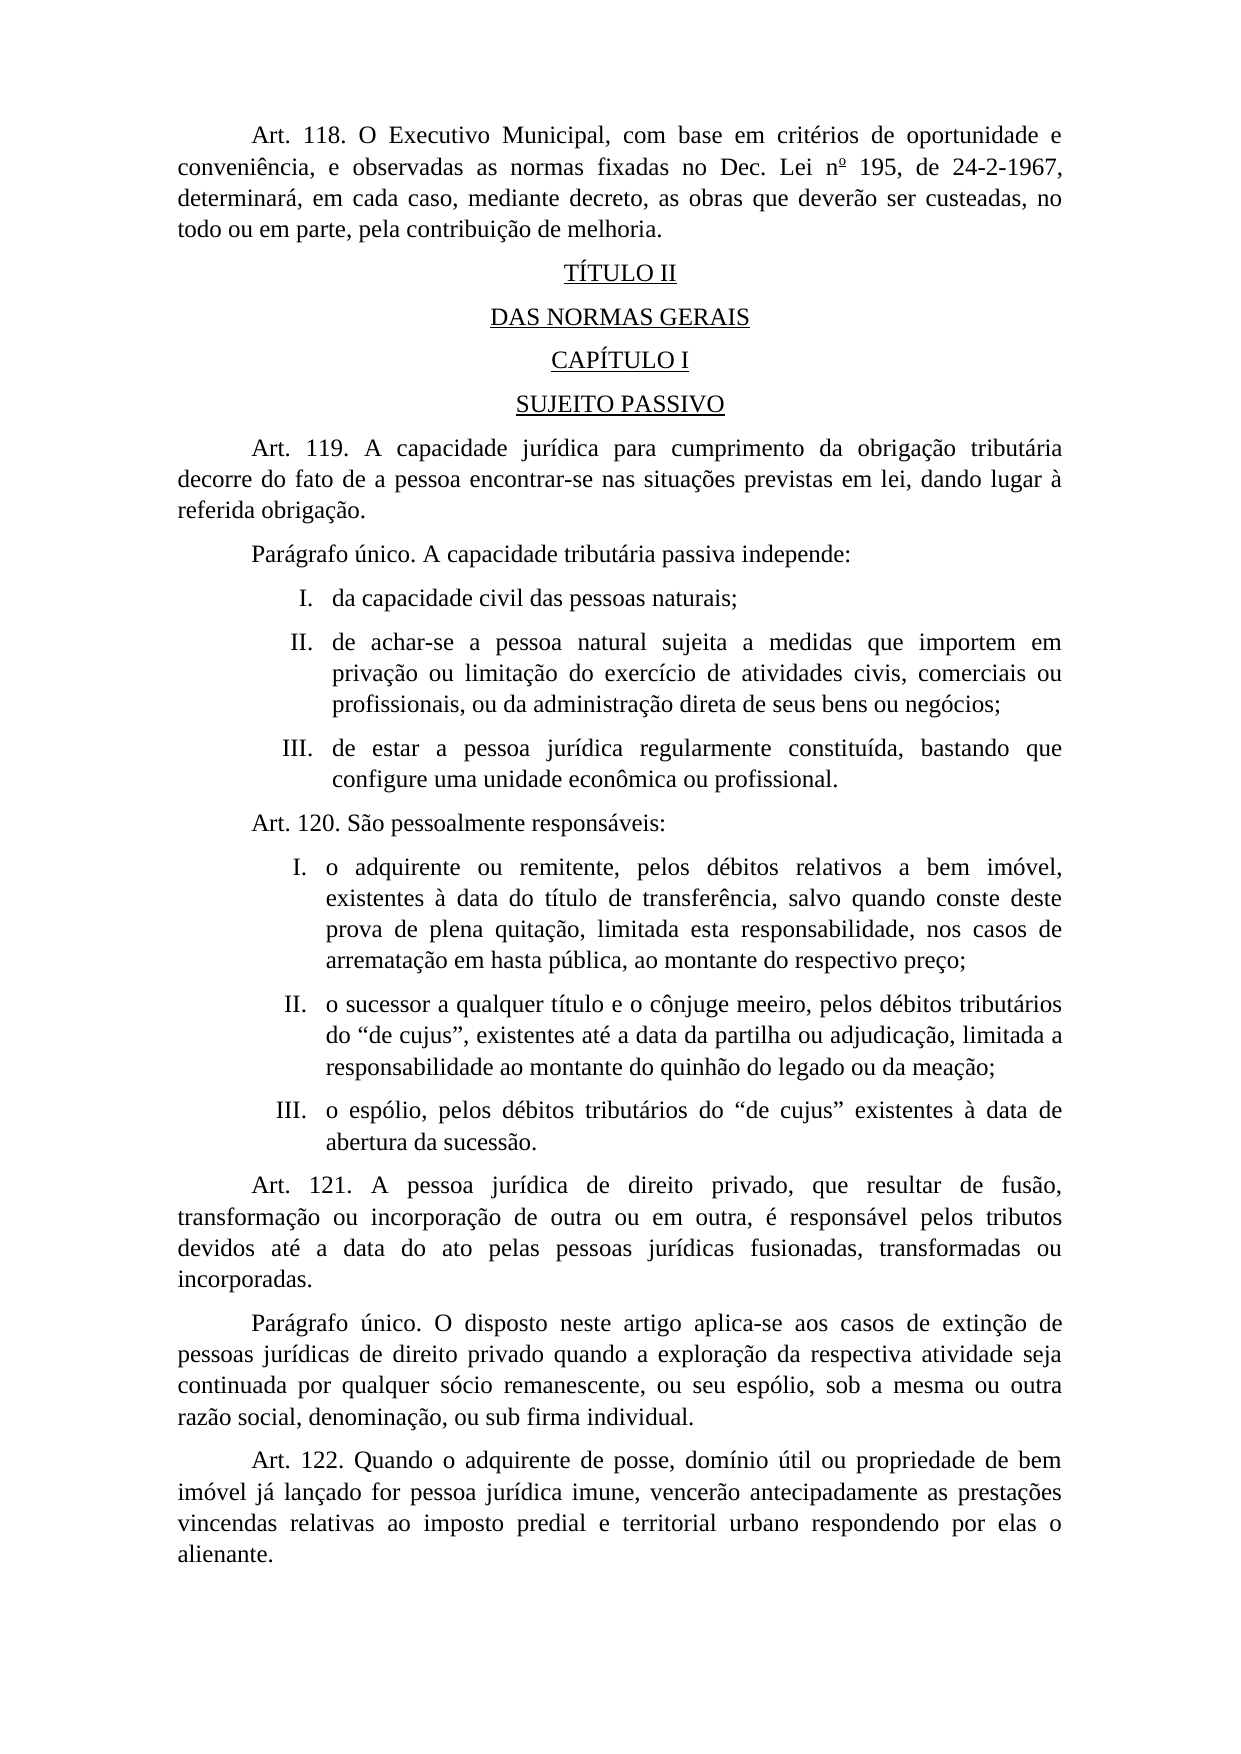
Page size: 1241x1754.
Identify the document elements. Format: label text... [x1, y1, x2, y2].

list da capacidade civil das pessoas naturais; [313, 581, 1063, 612]
list de achar-se a pessoa natural sujeita a medidas que importem em privação ou limitação do exercício de atividades civis, comerciais ou profissionais, ou da administração direta de seus bens ou negócios; [313, 624, 1063, 718]
list o espólio, pelos débitos tributários do “de cujus” existentes à data de abertura da sucessão. [307, 1093, 1063, 1156]
text Parágrafo único. A capacidade tributária passiva independe: [177, 537, 1063, 568]
list o sucessor a qualquer título e o cônjuge meeiro, pelos débitos tributários do “de cujus”, existentes até a data da partilha ou adjudicação, limitada a responsabilidade ao montante do quinhão do legado ou da meação; [307, 987, 1063, 1081]
text Art. 118. O Executivo Municipal, com base em critérios de oportunidade e conveniência, e observadas as normas fixadas no Dec. Lei no 195, de 24-2-1967, determinará, em cada caso, mediante decreto, as obras que deverão ser custeadas, no todo ou em parte, pela contribuição de melhoria. [177, 118, 1063, 243]
text Parágrafo único. O disposto neste artigo aplica-se aos casos de extinção de pessoas jurídicas de direito privado quando a exploração da respectiva atividade seja continuada por qualquer sócio remanescente, ou seu espólio, sob a mesma ou outra razão social, denominação, ou sub firma individual. [177, 1306, 1063, 1431]
text Art. 122. Quando o adquirente de posse, domínio útil ou propriedade de bem imóvel já lançado for pessoa jurídica imune, vencerão antecipadamente as prestações vincendas relativas ao imposto predial e territorial urbano respondendo por elas o alienante. [177, 1443, 1063, 1568]
text Art. 120. São pessoalmente responsáveis: [177, 806, 1063, 837]
text SUJEITO PASSIVO [177, 387, 1063, 418]
text Art. pessoa jurídica de direito privado, que resultar de fusão, transformação ou incorporação de outra ou em outra, é responsável pelos tributos devidos até a data do ato pelas pessoas jurídicas fusionadas, transformadas ou incorporadas. [177, 1168, 1063, 1293]
list de estar a pessoa jurídica regularmente constituída, bastando que configure uma unidade econômica ou profissional. [313, 731, 1063, 793]
text CAPÍTULO I [177, 343, 1063, 374]
text DAS NORMAS GERAIS [177, 299, 1063, 331]
text TÍTULO II [177, 256, 1063, 287]
text Art. capacidade jurídica para cumprimento da obrigação tributária decorre do fato de a pessoa encontrar-se nas situações previstas em lei, dando lugar à referida obrigação. [177, 431, 1063, 524]
list o adquirente ou remitente, pelos débitos relativos a bem imóvel, existentes à data do título de transferência, salvo quando conste deste prova de plena quitação, limitada esta responsabilidade, nos casos de arrematação em hasta pública, ao montante do respectivo preço; [307, 849, 1063, 974]
